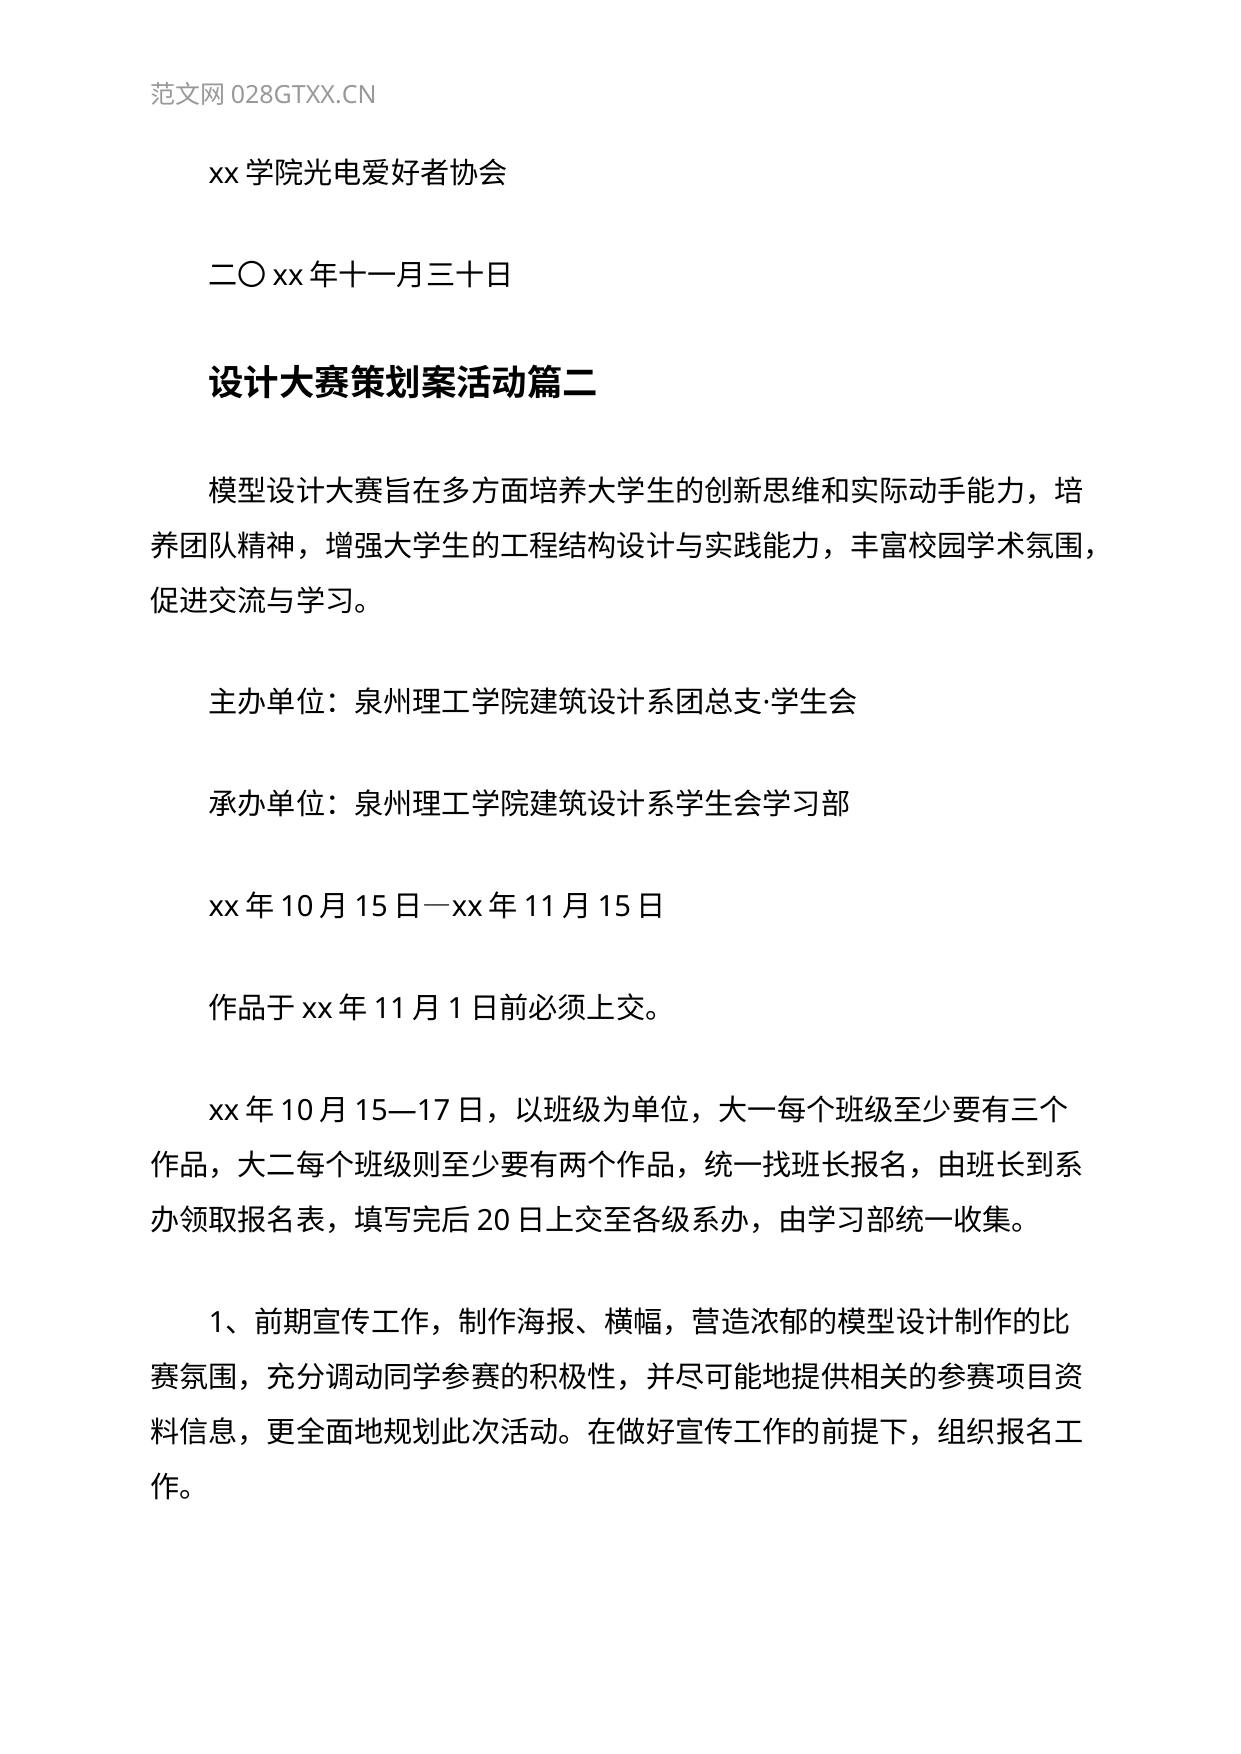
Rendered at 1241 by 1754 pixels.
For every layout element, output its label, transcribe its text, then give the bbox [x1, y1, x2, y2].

text 模型设计大赛旨在多方面培养大学生的创新思维和实际动手能力，培养团队精神，增强大学生的工程结构设计与实践能力，丰富校园学术氛围，促进交流与学习。 [150, 467, 1090, 619]
text 1、前期宣传工作，制作海报、横幅，营造浓郁的模型设计制作的比赛氛围，充分调动同学参赛的积极性，并尽可能地提供相关的参赛项目资料信息，更全面地规划此次活动。在做好宣传工作的前提下，组织报名工作。 [150, 1298, 1090, 1506]
text 设计大赛策划案活动篇二 [150, 354, 1090, 405]
text 承办单位：泉州理工学院建筑设计系学生会学习部 [150, 781, 1090, 823]
text 二〇xx年十一月三十日 [150, 252, 1090, 294]
text xx学院光电爱好者协会 [150, 150, 1090, 192]
text xx年10月15日—xx年11月15日 [150, 883, 1090, 925]
text 作品于xx年11月1日前必须上交。 [150, 985, 1090, 1027]
text 主办单位：泉州理工学院建筑设计系团总支·学生会 [150, 679, 1090, 721]
text xx年10月15—17日，以班级为单位，大一每个班级至少要有三个作品，大二每个班级则至少要有两个作品，统一找班长报名，由班长到系办领取报名表，填写完后20日上交至各级系办，由学习部统一收集。 [150, 1087, 1090, 1239]
